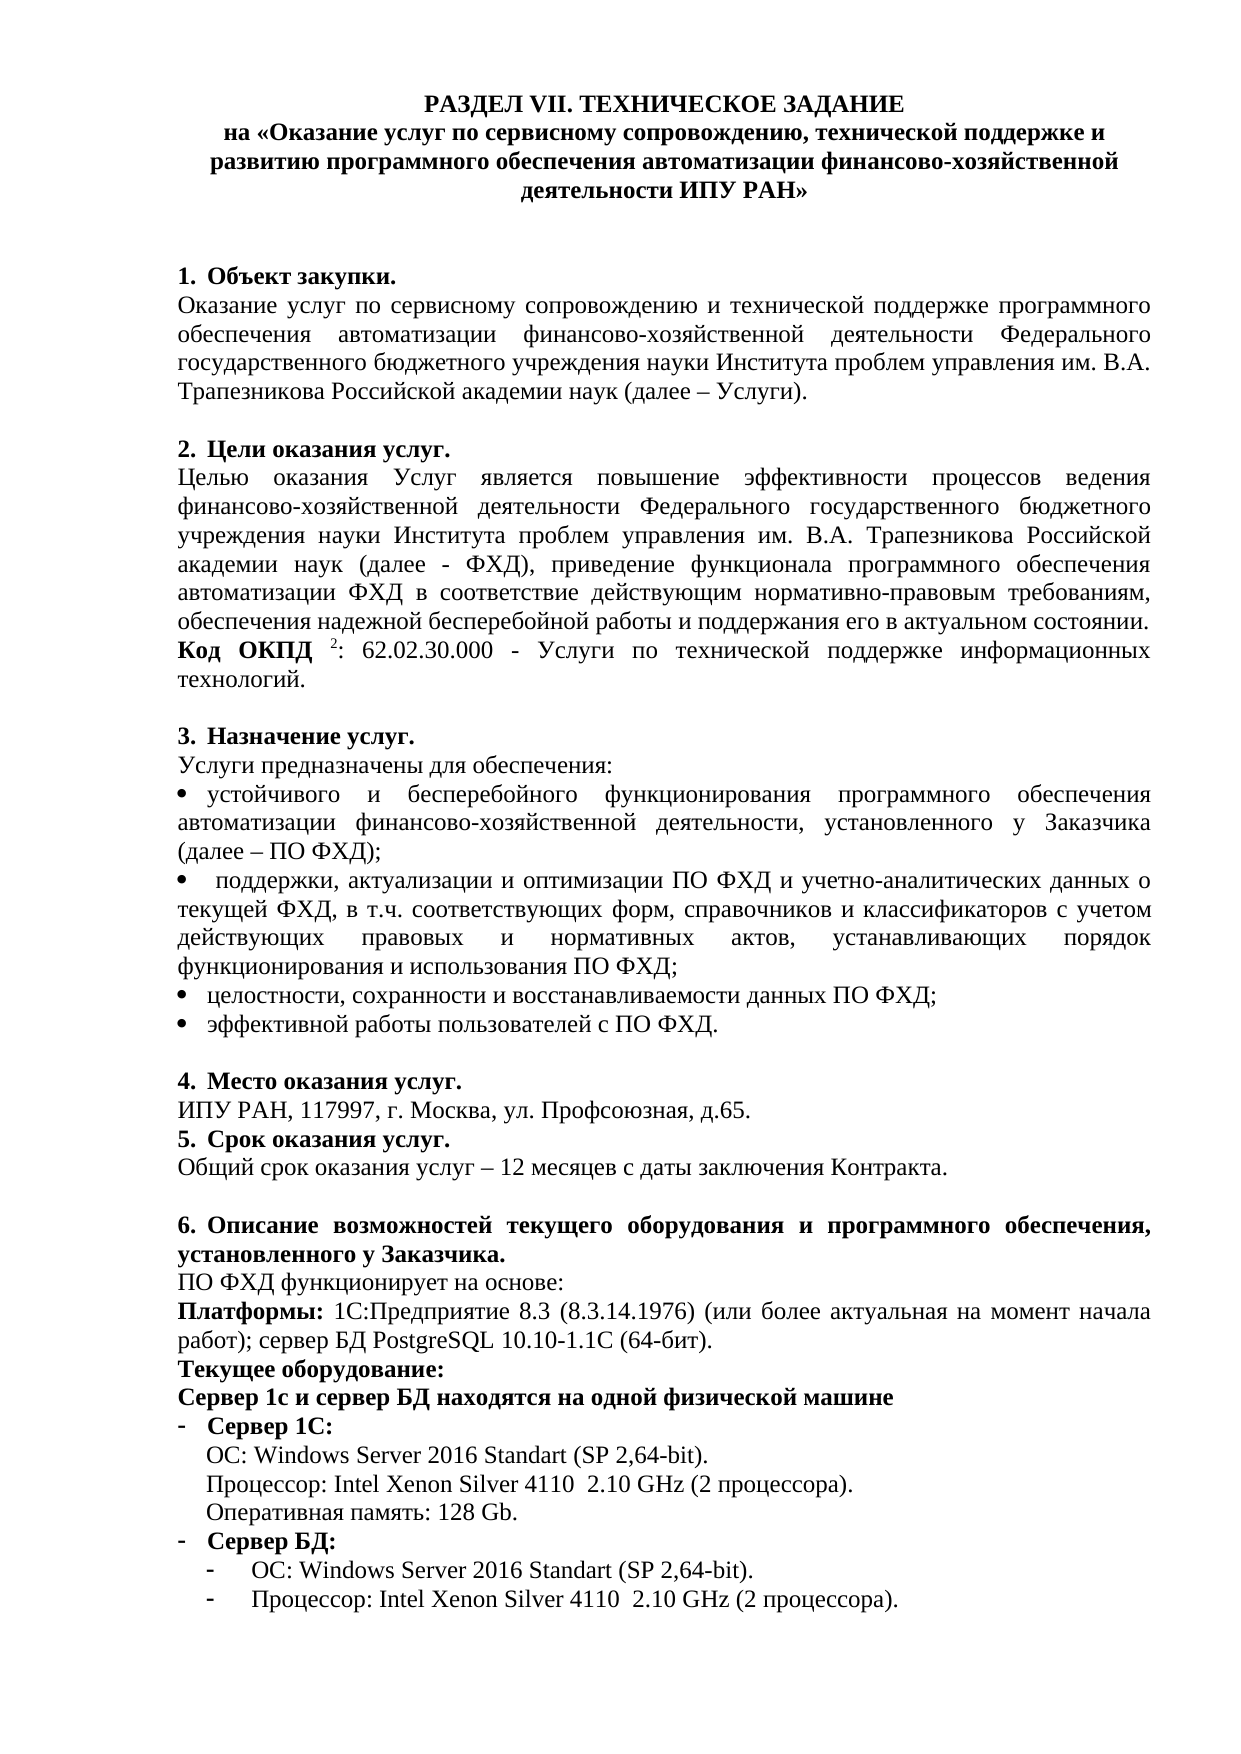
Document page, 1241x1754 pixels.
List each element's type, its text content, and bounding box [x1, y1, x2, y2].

list целостности, сохранности и восстанавливаемости данных ПО ФХД; [177, 980, 1152, 1009]
list поддержки, актуализации и оптимизации ПО ФХД и учетно-аналитических данных о текущей ФХД, в т.ч. соответствующих форм, справочников и классификаторов с учетом действующих правовых и нормативных актов, устанавливающих порядок функционирования и использования ПО ФХД; [177, 865, 1152, 980]
list Место оказания услуг. [177, 1066, 1152, 1095]
list Объект закупки. [177, 261, 1152, 290]
subtitle РАЗДЕЛ VII. ТЕХНИЧЕСКОЕ ЗАДАНИЕ [177, 89, 1152, 117]
text Сервер 1с и сервер БД находятся на одной физической машине [177, 1382, 1152, 1411]
text Процессор: Intel Xenon Silver 4110 2.10 GHz (2 процессора). [206, 1469, 1152, 1497]
list эффективной работы пользователей с ПО ФХД. [177, 1009, 1152, 1037]
text ПО ФХД функционирует на основе: [177, 1267, 1152, 1296]
text Оперативная память: 128 Gb. [206, 1497, 1152, 1526]
text Услуги предназначены для обеспечения: [177, 750, 1152, 779]
list Сервер 1C: [177, 1411, 1152, 1440]
text Текущее оборудование: [177, 1354, 1152, 1382]
text Общий срок оказания услуг – 12 месяцев с даты заключения Контракта. [177, 1152, 1152, 1181]
list Цели оказания услуг. [177, 434, 1152, 462]
text ОС: Windows Server 2016 Standart (SP 2,64-bit). [206, 1440, 1152, 1469]
list ОС: Windows Server 2016 Standart (SP 2,64-bit). [206, 1555, 1152, 1584]
list устойчивого и бесперебойного функционирования программного обеспечения автоматизации финансово-хозяйственной деятельности, установленного у Заказчика (далее – ПО ФХД); [177, 779, 1152, 865]
text Платформы: 1С:Предприятие 8.3 (8.3.14.1976) (или более актуальная на момент начала работ); сервер БД PostgreSQL 10.10-1.1С (64-бит). [177, 1296, 1152, 1354]
list Описание возможностей текущего оборудования и программного обеспечения, установленного у Заказчика. [177, 1210, 1152, 1267]
subtitle на «Оказание услуг по сервисному сопровождению, технической поддержке и развитию программного обеспечения автоматизации финансово-хозяйственной деятельности ИПУ РАН» [177, 117, 1152, 204]
text Код ОКПД 2: 62.02.30.000 - Услуги по технической поддержке информационных технологий. [177, 635, 1152, 692]
text ИПУ РАН, 117997, г. Москва, ул. Профсоюзная, д.65. [177, 1095, 1152, 1124]
text Оказание услуг по сервисному сопровождению и технической поддержке программного обеспечения автоматизации финансово-хозяйственной деятельности Федерального государственного бюджетного учреждения науки Института проблем управления им. В.А. Трапезникова Российской академии наук (далее – Услуги). [177, 290, 1152, 405]
list Сервер БД: [177, 1526, 1152, 1555]
list Срок оказания услуг. [177, 1124, 1152, 1152]
list Назначение услуг. [177, 721, 1152, 750]
text Целью оказания Услуг является повышение эффективности процессов ведения финансово-хозяйственной деятельности Федерального государственного бюджетного учреждения науки Института проблем управления им. В.А. Трапезникова Российской академии наук (далее - ФХД), приведение функционала программного обеспечения автоматизации ФХД в соответствие действующим нормативно-правовым требованиям, обеспечения надежной бесперебойной работы и поддержания его в актуальном состоянии. [177, 462, 1152, 635]
list Процессор: Intel Xenon Silver 4110 2.10 GHz (2 процессора). [206, 1584, 1152, 1612]
